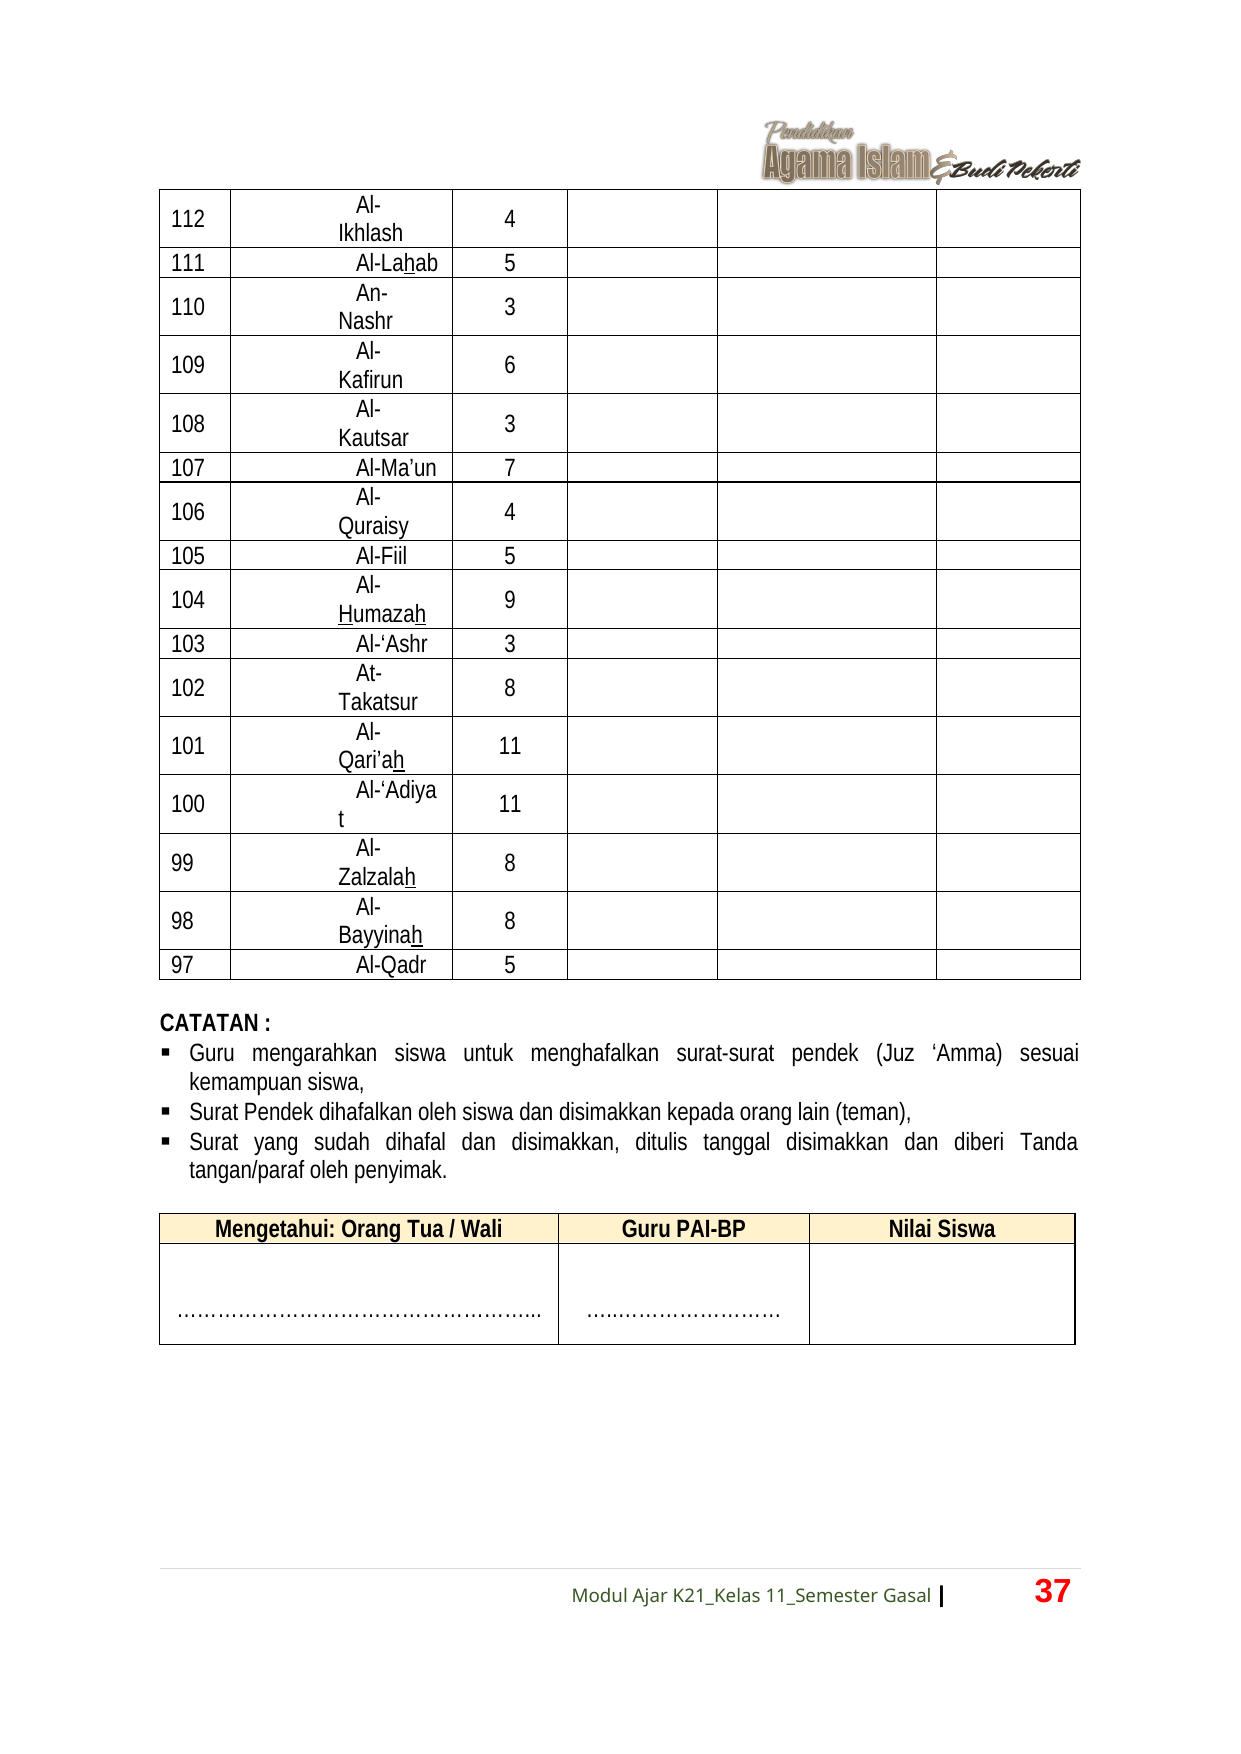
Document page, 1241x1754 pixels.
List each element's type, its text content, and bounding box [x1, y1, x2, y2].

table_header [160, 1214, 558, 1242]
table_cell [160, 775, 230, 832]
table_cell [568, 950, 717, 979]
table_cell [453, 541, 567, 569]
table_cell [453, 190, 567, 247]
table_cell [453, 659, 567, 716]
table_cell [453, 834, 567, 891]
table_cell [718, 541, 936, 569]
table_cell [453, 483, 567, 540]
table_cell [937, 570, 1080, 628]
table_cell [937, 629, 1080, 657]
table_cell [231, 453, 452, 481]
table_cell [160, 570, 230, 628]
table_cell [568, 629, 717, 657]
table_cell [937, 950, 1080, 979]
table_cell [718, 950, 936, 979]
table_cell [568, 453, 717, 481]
text CATATAN : [159, 1008, 1081, 1037]
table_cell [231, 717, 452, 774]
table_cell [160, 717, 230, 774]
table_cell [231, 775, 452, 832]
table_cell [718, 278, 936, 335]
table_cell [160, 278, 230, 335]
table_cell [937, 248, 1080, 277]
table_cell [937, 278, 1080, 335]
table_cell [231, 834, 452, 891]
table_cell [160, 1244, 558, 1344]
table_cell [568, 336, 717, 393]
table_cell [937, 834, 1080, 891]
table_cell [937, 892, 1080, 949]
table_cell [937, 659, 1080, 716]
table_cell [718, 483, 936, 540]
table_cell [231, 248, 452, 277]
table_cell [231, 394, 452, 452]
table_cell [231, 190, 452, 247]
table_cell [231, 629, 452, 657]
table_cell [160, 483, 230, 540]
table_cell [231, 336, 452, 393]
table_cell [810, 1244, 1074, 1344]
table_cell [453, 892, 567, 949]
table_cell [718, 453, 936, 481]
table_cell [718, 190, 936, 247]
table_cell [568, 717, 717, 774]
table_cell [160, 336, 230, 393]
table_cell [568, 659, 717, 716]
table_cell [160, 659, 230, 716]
list Surat yang sudah dihafal dan disimakkan, ditulis tanggal disimakkan dan diberi Tanda tangan/paraf oleh penyimak. [159, 1127, 1081, 1184]
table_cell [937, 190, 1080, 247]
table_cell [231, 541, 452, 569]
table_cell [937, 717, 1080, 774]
list Guru mengarahkan siswa untuk menghafalkan surat-surat pendek (Juz ‘Amma) sesuai kemampuan siswa, [159, 1038, 1081, 1096]
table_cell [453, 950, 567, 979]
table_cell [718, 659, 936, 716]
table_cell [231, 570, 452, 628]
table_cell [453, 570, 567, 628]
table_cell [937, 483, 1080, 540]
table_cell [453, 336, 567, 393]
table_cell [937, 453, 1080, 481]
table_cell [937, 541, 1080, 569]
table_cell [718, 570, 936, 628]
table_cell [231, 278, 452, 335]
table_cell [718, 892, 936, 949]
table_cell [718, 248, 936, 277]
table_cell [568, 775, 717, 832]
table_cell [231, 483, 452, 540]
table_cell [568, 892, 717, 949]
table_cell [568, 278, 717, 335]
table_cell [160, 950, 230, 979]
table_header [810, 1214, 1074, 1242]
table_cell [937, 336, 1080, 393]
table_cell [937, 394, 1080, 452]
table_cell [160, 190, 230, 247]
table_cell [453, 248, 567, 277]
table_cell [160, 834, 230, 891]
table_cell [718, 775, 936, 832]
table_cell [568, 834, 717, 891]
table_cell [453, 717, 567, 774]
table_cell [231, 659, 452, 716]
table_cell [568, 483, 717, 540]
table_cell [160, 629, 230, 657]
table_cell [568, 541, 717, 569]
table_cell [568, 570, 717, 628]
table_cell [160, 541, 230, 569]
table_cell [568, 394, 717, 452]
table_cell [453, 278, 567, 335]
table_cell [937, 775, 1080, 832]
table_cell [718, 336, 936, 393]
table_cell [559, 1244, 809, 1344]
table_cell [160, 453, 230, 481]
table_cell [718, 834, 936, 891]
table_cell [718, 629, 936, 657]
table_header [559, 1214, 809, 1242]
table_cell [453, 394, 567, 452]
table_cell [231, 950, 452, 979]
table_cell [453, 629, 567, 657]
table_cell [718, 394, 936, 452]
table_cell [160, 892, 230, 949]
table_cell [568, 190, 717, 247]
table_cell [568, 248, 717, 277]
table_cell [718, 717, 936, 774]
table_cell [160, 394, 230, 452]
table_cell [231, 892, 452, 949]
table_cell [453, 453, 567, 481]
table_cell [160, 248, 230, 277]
list Surat Pendek dihafalkan oleh siswa dan disimakkan kepada orang lain (teman), [159, 1097, 1081, 1126]
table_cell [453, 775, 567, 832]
